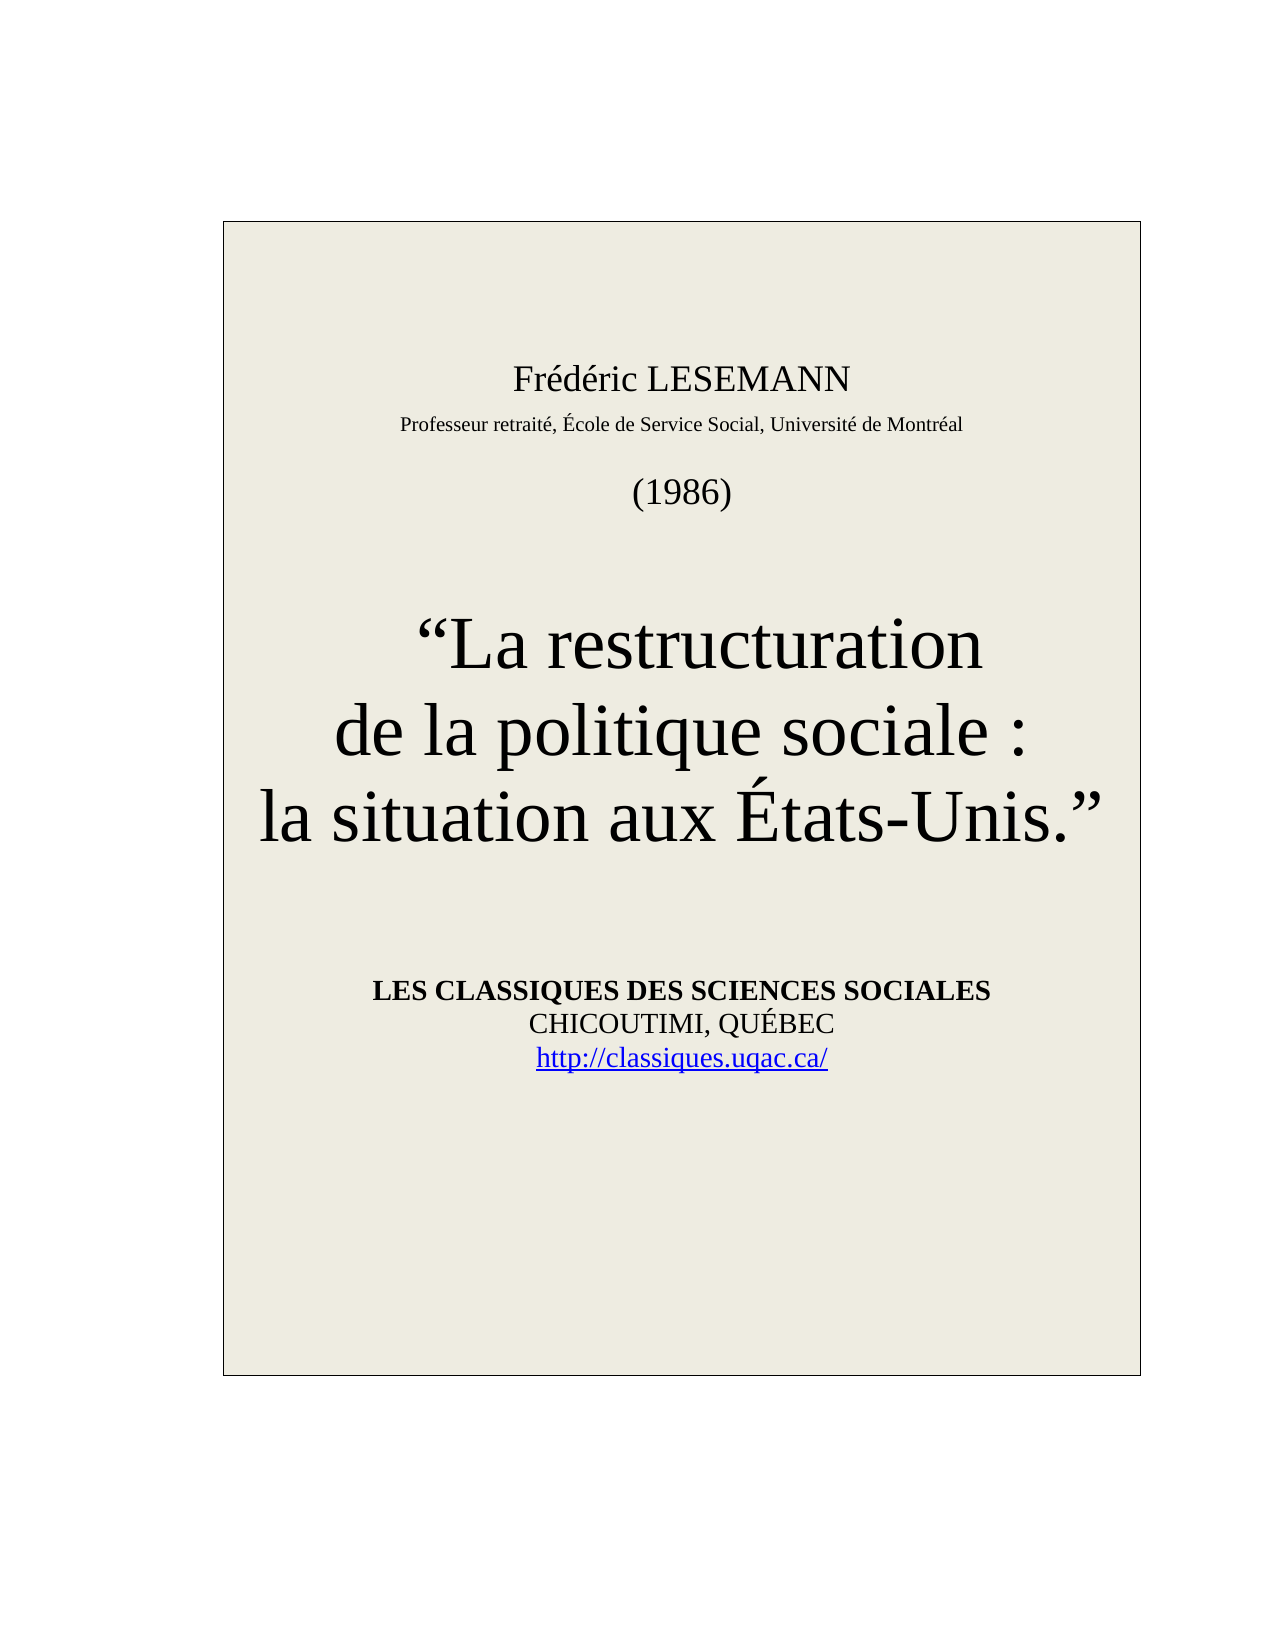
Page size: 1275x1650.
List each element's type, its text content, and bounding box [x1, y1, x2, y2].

table_header Frédéric LESEMANN Professeur retraité, École de Service Social, Université de Montréal (1986) “La restructuration de la politique sociale : la situation aux États-Unis.” LES CLASSIQUES DES SCIENCES SOCIALES CHICOUTIMI, QUÉBEC http://classiques.uqac.ca/ [224, 222, 1140, 1375]
